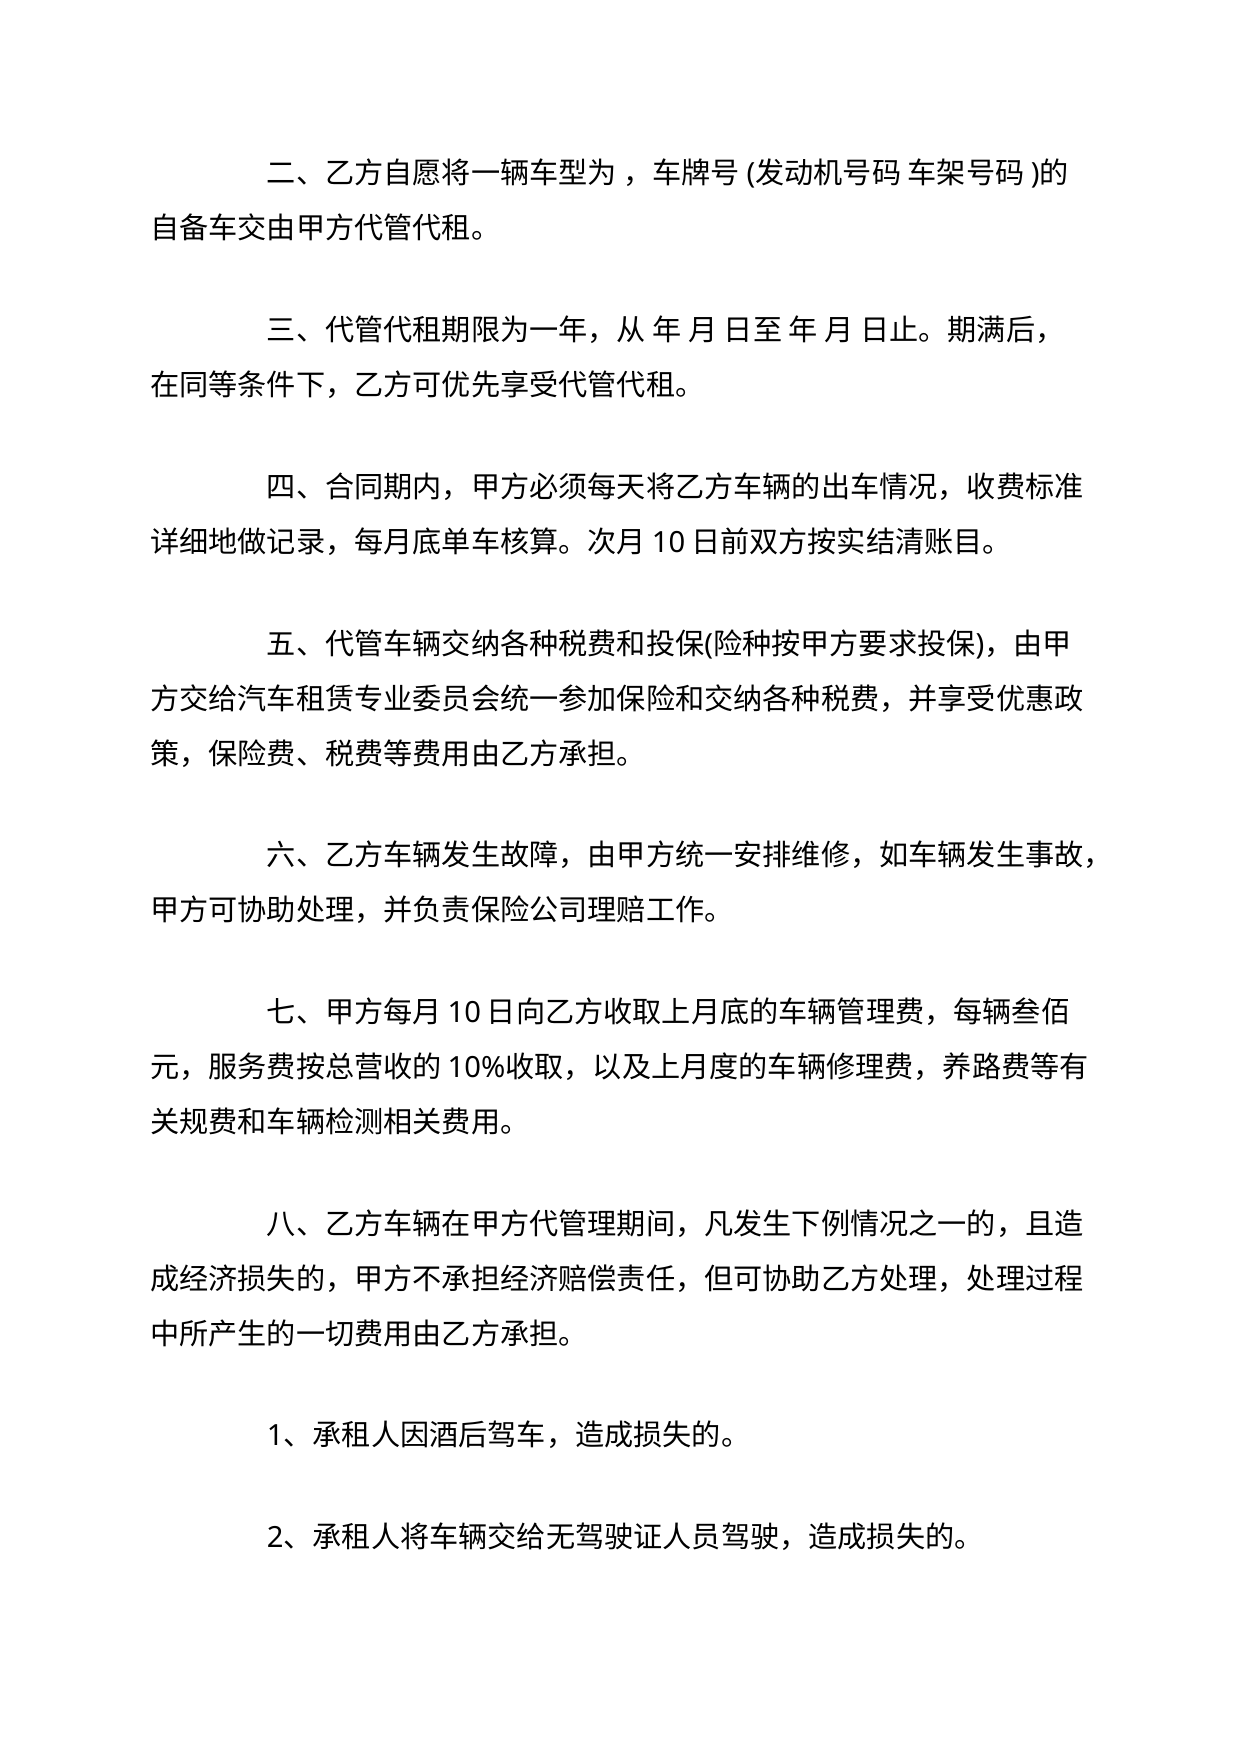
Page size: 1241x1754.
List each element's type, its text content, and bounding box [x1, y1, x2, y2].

text 四、合同期内，甲方必须每天将乙方车辆的出车情况，收费标准详细地做记录，每月底单车核算。次月10日前双方按实结清账目。 [150, 463, 1090, 561]
text 八、乙方车辆在甲方代管理期间，凡发生下例情况之一的，且造成经济损失的，甲方不承担经济赔偿责任，但可协助乙方处理，处理过程中所产生的一切费用由乙方承担。 [150, 1200, 1090, 1352]
text 三、代管代租期限为一年，从 年 月 日至 年 月 日止。期满后，在同等条件下，乙方可优先享受代管代租。 [150, 307, 1090, 404]
text 2、承租人将车辆交给无驾驶证人员驾驶，造成损失的。 [150, 1514, 1090, 1556]
text 七、甲方每月10日向乙方收取上月底的车辆管理费，每辆叁佰元，服务费按总营收的10%收取，以及上月度的车辆修理费，养路费等有关规费和车辆检测相关费用。 [150, 989, 1090, 1141]
text 六、乙方车辆发生故障，由甲方统一安排维修，如车辆发生事故，甲方可协助处理，并负责保险公司理赔工作。 [150, 832, 1090, 929]
text 二、乙方自愿将一辆车型为 ，车牌号 (发动机号码 车架号码 )的自备车交由甲方代管代租。 [150, 150, 1090, 247]
text 五、代管车辆交纳各种税费和投保(险种按甲方要求投保)，由甲方交给汽车租赁专业委员会统一参加保险和交纳各种税费，并享受优惠政策，保险费、税费等费用由乙方承担。 [150, 620, 1090, 772]
text 1、承租人因酒后驾车，造成损失的。 [150, 1412, 1090, 1454]
